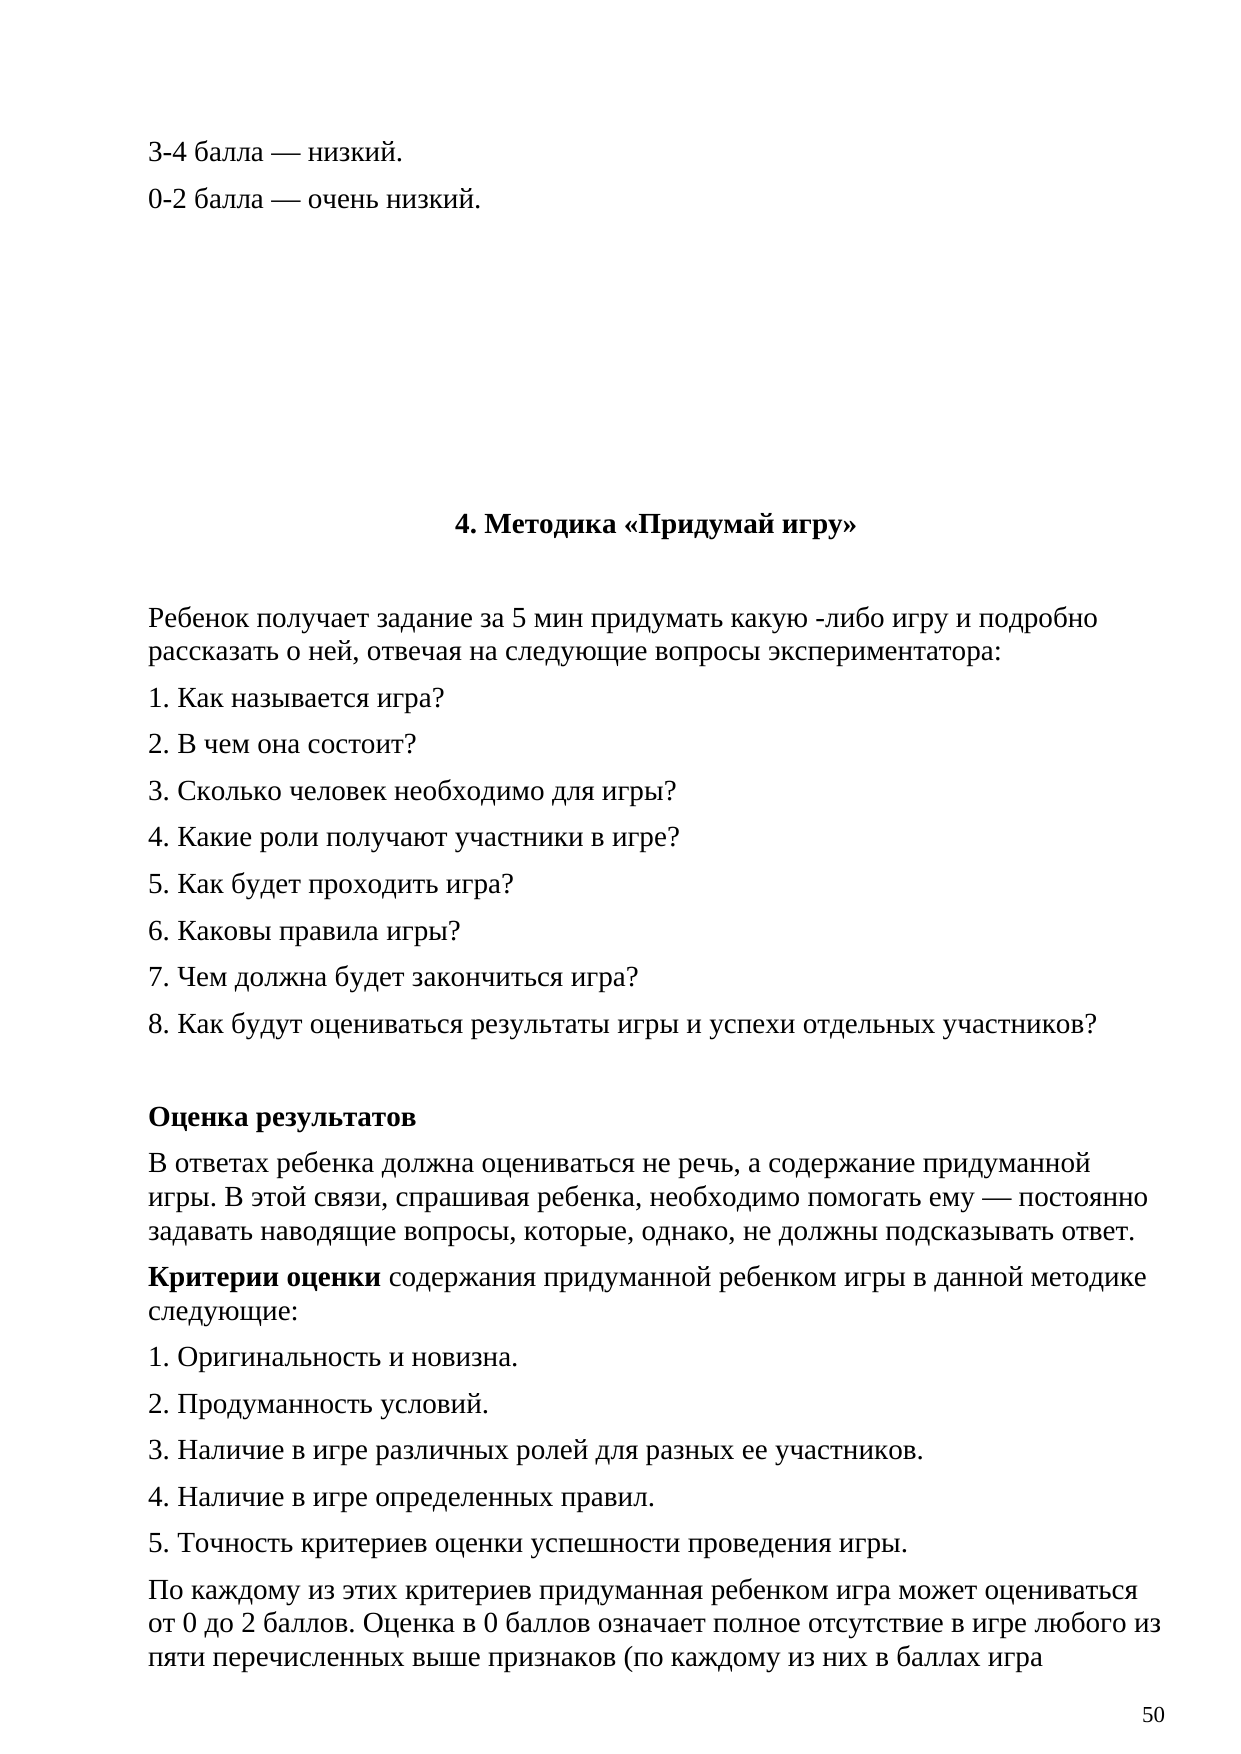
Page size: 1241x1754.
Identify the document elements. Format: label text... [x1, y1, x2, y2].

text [148, 1572, 1164, 1673]
text 8. Как будут оцениваться результаты игры и успехи отдельных участников? [148, 1006, 1164, 1039]
text 6. Каковы правила игры? [148, 913, 1164, 946]
text 7. Чем должна будет закончиться игра? [148, 959, 1164, 993]
text Ребенок получает задание за 5 мин придумать какую -либо игру и подробно рассказать о ней, отвечая на следующие вопросы экспериментатора: [148, 600, 1164, 667]
text 5. Точность критериев оценки успешности проведения игры. [148, 1526, 1164, 1559]
text В ответах ребенка должна оцениваться не речь, а содержание придуманной игры. В этой связи, спрашивая ребенка, необходимо помогать ему — постоянно задавать наводящие вопросы, которые, однако, не должны подсказывать ответ. [148, 1146, 1164, 1246]
text 3-4 балла — низкий. [148, 134, 1164, 168]
text 2. Продуманность условий. [148, 1386, 1164, 1419]
text 0-2 балла — очень низкий. [148, 181, 1164, 214]
text 5. Как будет проходить игра? [148, 866, 1164, 900]
text 4. Наличие в игре определенных правил. [148, 1479, 1164, 1512]
text 3. Наличие в игре различных ролей для разных ее участников. [148, 1432, 1164, 1466]
text 4. Какие роли получают участники в игре? [148, 819, 1164, 853]
text Оценка результатов [148, 1099, 1164, 1132]
text 4. Методика «Придумай игру» [148, 507, 1164, 540]
text 1. Как называется игра? [148, 680, 1164, 713]
text 3. Сколько человек необходимо для игры? [148, 773, 1164, 807]
text 1. Оригинальность и новизна. [148, 1339, 1164, 1373]
text Критерии оценки содержания придуманной ребенком игры в данной методике следующие: [148, 1259, 1164, 1326]
text 2. В чем она состоит? [148, 726, 1164, 760]
